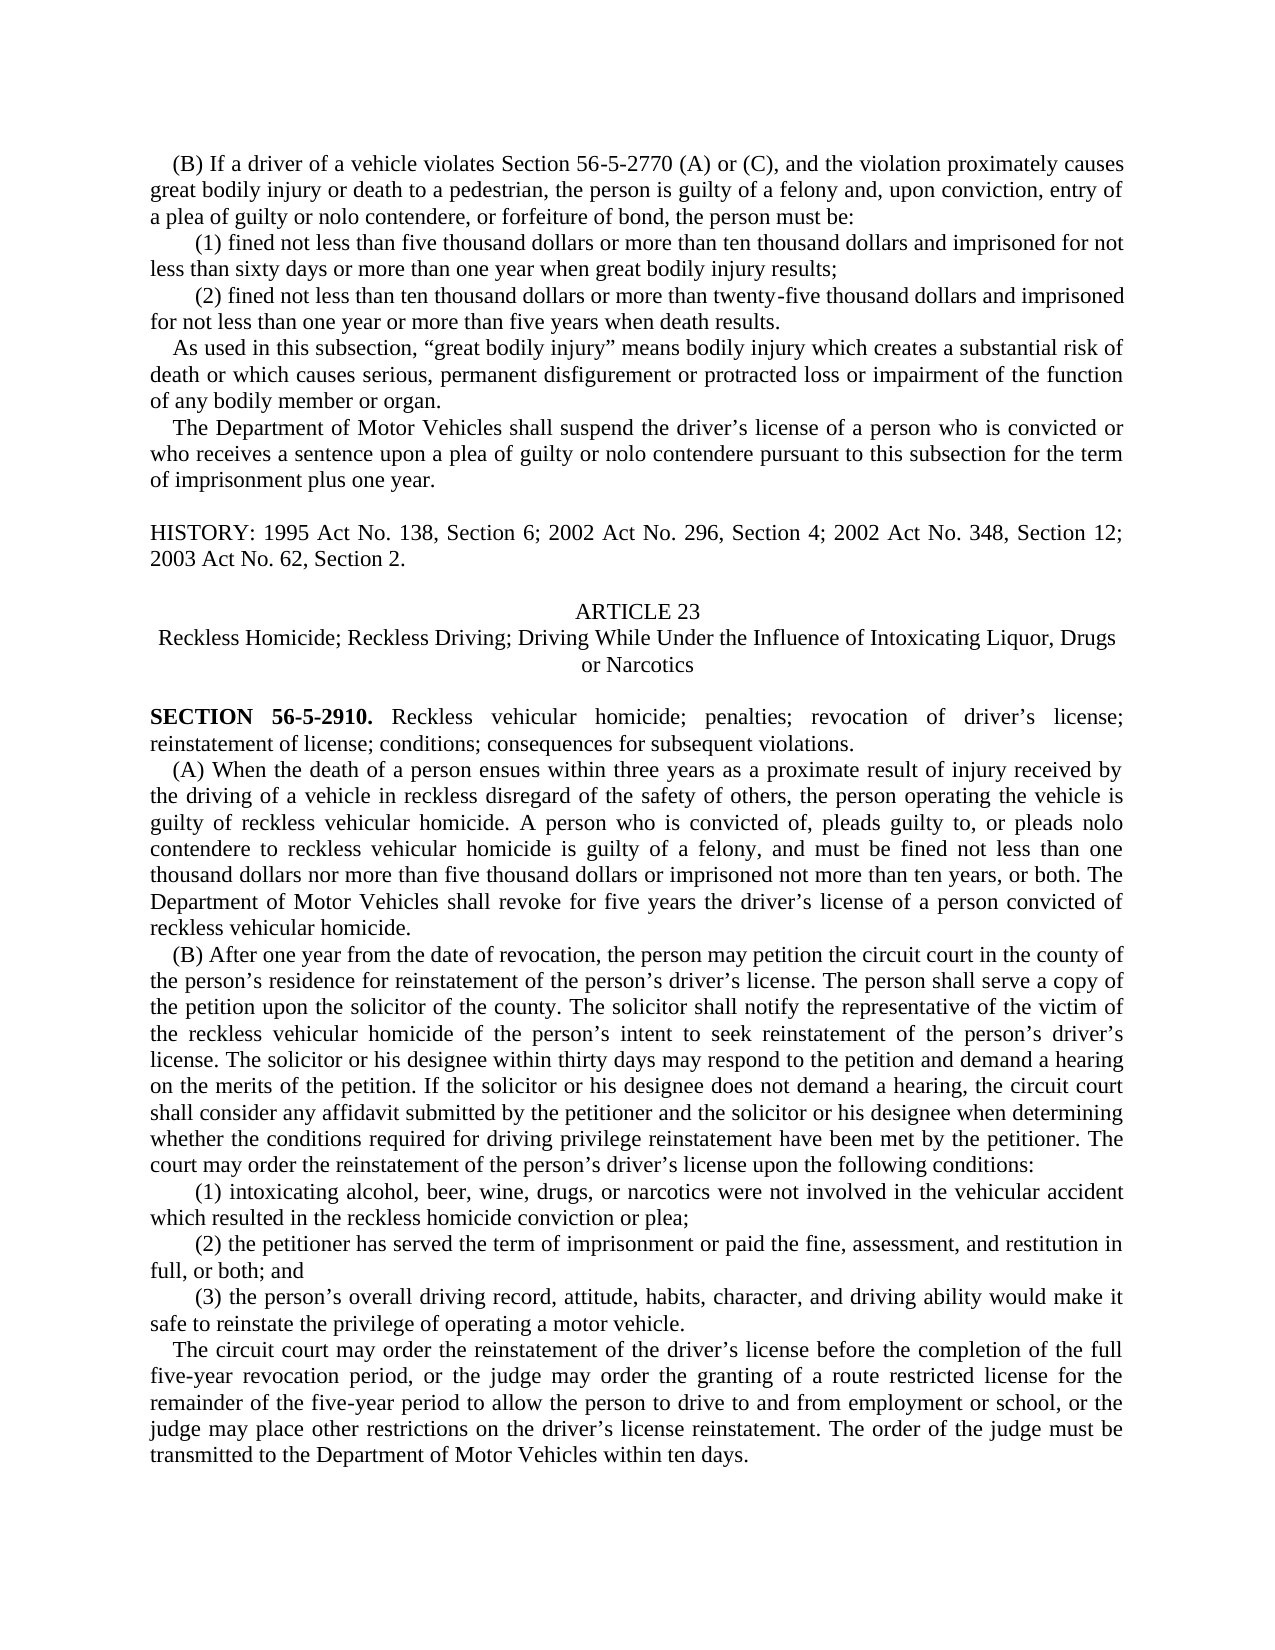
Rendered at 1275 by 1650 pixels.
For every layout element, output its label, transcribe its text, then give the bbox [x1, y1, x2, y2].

text ARTICLE 23 [150, 598, 1125, 624]
text (A) When the death of a person ensues within three years as a proximate result of injury received by the driving of a vehicle in reckless disregard of the safety of others, the person operating the vehicle is guilty of reckless vehicular homicide. A person who is convicted of, pleads guilty to, or pleads nolo contendere to reckless vehicular homicide is guilty of a felony, and must be fined not less than one thousand dollars nor more than five thousand dollars or imprisoned not more than ten years, or both. The Department of Motor Vehicles shall revoke for five years the driver’s license of a person convicted of reckless vehicular homicide. [150, 756, 1125, 941]
text SECTION 56-5-2910. Reckless vehicular homicide; penalties; revocation of driver’s license; reinstatement of license; conditions; consequences for subsequent violations. [150, 703, 1125, 756]
text (B) After one year from the date of revocation, the person may petition the circuit court in the county of the person’s residence for reinstatement of the person’s driver’s license. The person shall serve a copy of the petition upon the solicitor of the county. The solicitor shall notify the representative of the victim of the reckless vehicular homicide of the person’s intent to seek reinstatement of the person’s driver’s license. The solicitor or his designee within thirty days may respond to the petition and demand a hearing on the merits of the petition. If the solicitor or his designee does not demand a hearing, the circuit court shall consider any affidavit submitted by the petitioner and the solicitor or his designee when determining whether the conditions required for driving privilege reinstatement have been met by the petitioner. The court may order the reinstatement of the person’s driver’s license upon the following conditions: [150, 941, 1125, 1178]
text (1) fined not less than five thousand dollars or more than ten thousand dollars and imprisoned for not less than sixty days or more than one year when great bodily injury results; [150, 229, 1125, 282]
text The circuit court may order the reinstatement of the driver’s license before the completion of the full five-year revocation period, or the judge may order the granting of a route restricted license for the remainder of the five-year period to allow the person to drive to and from employment or school, or the judge may place other restrictions on the driver’s license reinstatement. The order of the judge must be transmitted to the Department of Motor Vehicles within ten days. [150, 1336, 1125, 1468]
text HISTORY: 1995 Act No. 138, Section 6; 2002 Act No. 296, Section 4; 2002 Act No. 348, Section 12; 2003 Act No. 62, Section 2. [150, 519, 1125, 572]
text (2) the petitioner has served the term of imprisonment or paid the fine, assessment, and restitution in full, or both; and [150, 1231, 1125, 1283]
text The Department of Motor Vehicles shall suspend the driver’s license of a person who is convicted or who receives a sentence upon a plea of guilty or nolo contendere pursuant to this subsection for the term of imprisonment plus one year. [150, 413, 1125, 493]
text As used in this subsection, “great bodily injury” means bodily injury which creates a substantial risk of death or which causes serious, permanent disfigurement or protracted loss or impairment of the function of any bodily member or organ. [150, 334, 1125, 413]
text (3) the person’s overall driving record, attitude, habits, character, and driving ability would make it safe to reinstate the privilege of operating a motor vehicle. [150, 1283, 1125, 1336]
text (2) fined not less than ten thousand dollars or more than twenty-five thousand dollars and imprisoned for not less than one year or more than five years when death results. [150, 282, 1125, 334]
text Reckless Homicide; Reckless Driving; Driving While Under the Influence of Intoxicating Liquor, Drugs or Narcotics [150, 624, 1125, 677]
text (1) intoxicating alcohol, beer, wine, drugs, or narcotics were not involved in the vehicular accident which resulted in the reckless homicide conviction or plea; [150, 1178, 1125, 1231]
text (B) If a driver of a vehicle violates Section 56-5-2770 (A) or (C), and the violation proximately causes great bodily injury or death to a pedestrian, the person is guilty of a felony and, upon conviction, entry of a plea of guilty or nolo contendere, or forfeiture of bond, the person must be: [150, 150, 1125, 229]
